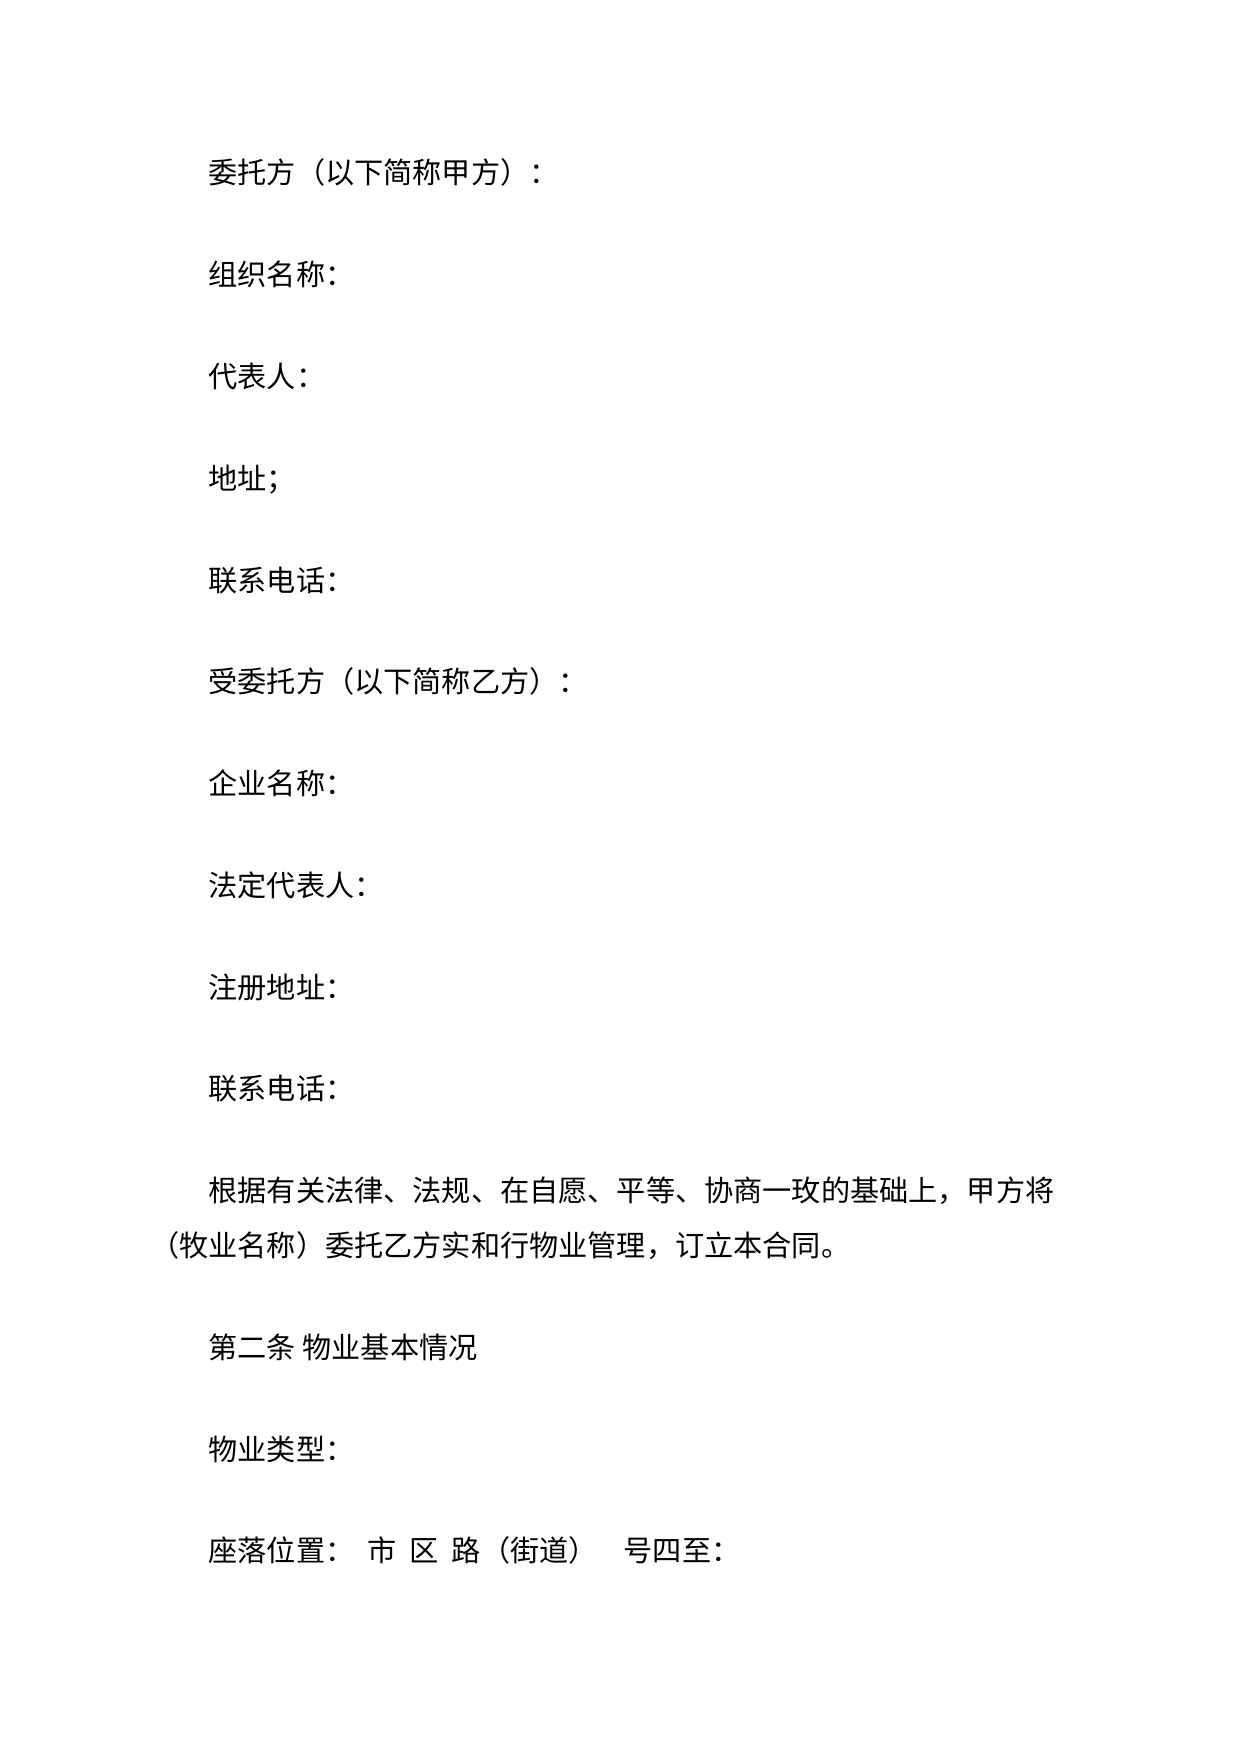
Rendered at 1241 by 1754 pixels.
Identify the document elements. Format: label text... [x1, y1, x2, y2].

text 代表人： [150, 353, 1090, 396]
text 注册地址： [150, 964, 1090, 1006]
text 座落位置： 市 区 路（街道） 号四至： [150, 1528, 1090, 1570]
text 组织名称： [150, 252, 1090, 294]
text 物业类型： [150, 1426, 1090, 1468]
text 法定代表人： [150, 862, 1090, 905]
text 企业名称： [150, 761, 1090, 803]
text 根据有关法律、法规、在自愿、平等、协商一玫的基础上，甲方将 （牧业名称）委托乙方实和行物业管理，订立本合同。 [150, 1168, 1090, 1265]
text 联系电话： [150, 1066, 1090, 1108]
text 受委托方（以下简称乙方）： [150, 659, 1090, 701]
text 委托方（以下简称甲方）： [150, 150, 1090, 192]
text 地址； [150, 455, 1090, 498]
text 联系电话： [150, 557, 1090, 599]
text 第二条 物业基本情况 [150, 1324, 1090, 1367]
